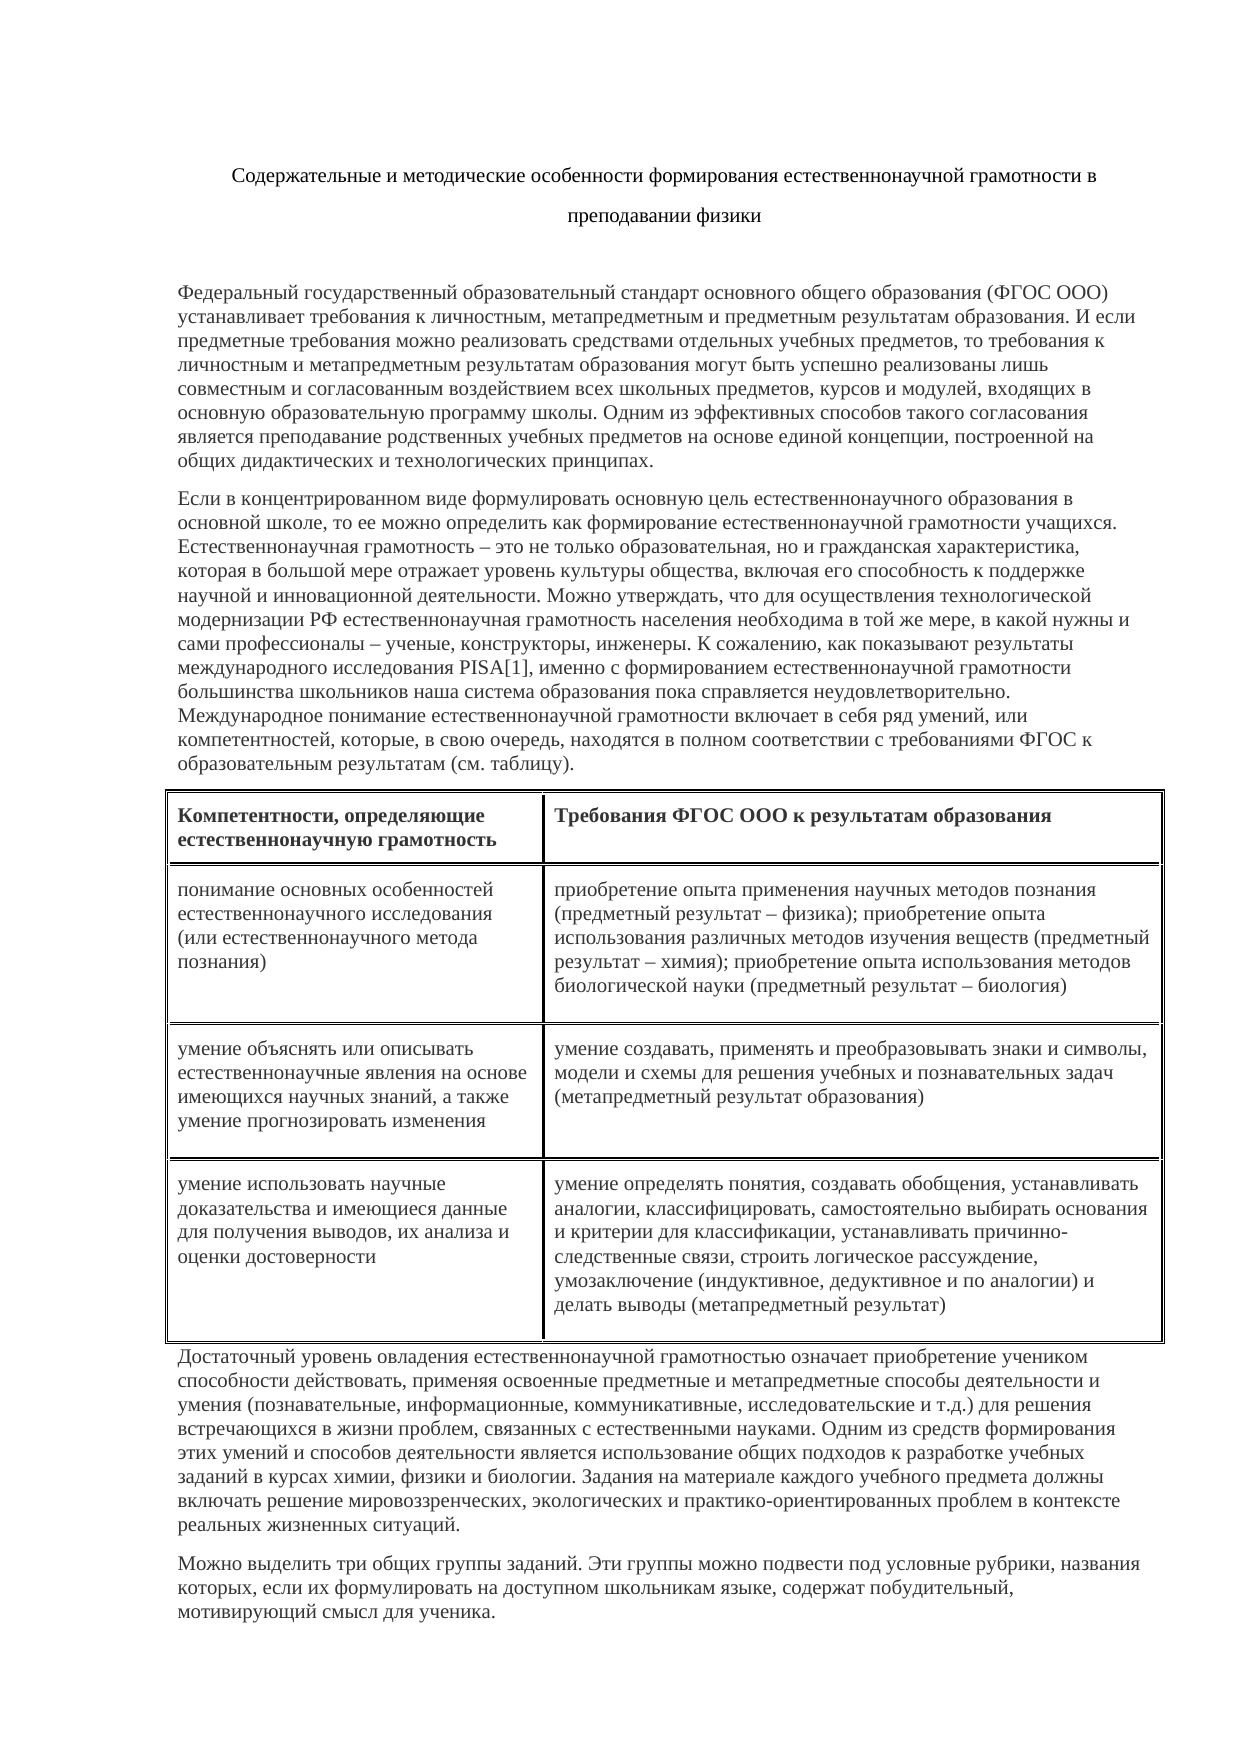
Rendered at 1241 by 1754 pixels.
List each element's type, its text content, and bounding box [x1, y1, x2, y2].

table_cell умение создавать, применять и преобразовывать знаки и символы, модели и схемы для решения учебных и познавательных задач (метапредметный результат образования) [543, 1022, 1163, 1157]
table_cell умение объяснять или описывать естественнонаучные явления на основе имеющихся научных знаний, а также умение прогнозировать изменения [166, 1022, 543, 1157]
text Содержательные и методические особенности формирования естественнонаучной грамотности в преподавании физики [177, 146, 1152, 227]
table_cell понимание основных особенностей естественнонаучного исследования (или естественнонаучного метода познания) [168, 862, 542, 1022]
table_cell приобретение опыта применения научных методов познания (предметный результат – физика); приобретение опыта использования различных методов изучения веществ (предметный результат – химия); приобретение опыта использования методов биологической науки (предметный результат – биология) [545, 862, 1162, 1022]
text Федеральный государственный образовательный стандарт основного общего образования (ФГОС ООО) устанавливает требования к личностным, метапредметным и предметным результатам образования. И если предметные требования можно реализовать средствами отдельных учебных предметов, то требования к личностным и метапредметным результатам образования могут быть успешно реализованы лишь совместным и согласованным воздействием всех школьных предметов, курсов и модулей, входящих в основную образовательную программу школы. Одним из эффективных способов такого согласования является преподавание родственных учебных предметов на основе единой концепции, построенной на общих дидактических и технологических принципах. [177, 280, 1152, 472]
text Можно выделить три общих группы заданий. Эти группы можно подвести под условные рубрики, названия которых, если их формулировать на доступном школьникам языке, содержат побудительный, мотивирующий смысл для ученика. [177, 1551, 1152, 1623]
text Достаточный уровень овладения естественнонаучной грамотностью означает приобретение учеником способности действовать, применяя освоенные предметные и метапредметные способы деятельности и умения (познавательные, информационные, коммуникативные, исследовательские и т.д.) для решения встречающихся в жизни проблем, связанных с естественными науками. Одним из средств формирования этих умений и способов деятельности является использование общих подходов к разработке учебных заданий в курсах химии, физики и биологии. Задания на материале каждого учебного предмета должны включать решение мировоззренческих, экологических и практико-ориентированных проблем в контексте реальных жизненных ситуаций. [177, 1344, 1152, 1536]
table_header Компетентности, определяющие естественнонаучную грамотность [168, 791, 543, 862]
table_cell умение использовать научные доказательства и имеющиеся данные для получения выводов, их анализа и оценки достоверности [168, 1157, 543, 1341]
table_header Требования ФГОС ООО к результатам образования [543, 793, 1161, 862]
text Если в концентрированном виде формулировать основную цель естественнонаучного образования в основной школе, то ее можно определить как формирование естественнонаучной грамотности учащихся. Естественнонаучная грамотность – это не только образовательная, но и гражданская характеристика, которая в большой мере отражает уровень культуры общества, включая его способность к поддержке научной и инновационной деятельности. Можно утверждать, что для осуществления технологической модернизации РФ естественнонаучная грамотность населения необходима в той же мере, в какой нужны и сами профессионалы – ученые, конструкторы, инженеры. К сожалению, как показывают результаты международного исследования PISA[1], именно с формированием естественнонаучной грамотности большинства школьников наша система образования пока справляется неудовлетворительно. Международное понимание естественнонаучной грамотности включает в себя ряд умений, или компетентностей, которые, в свою очередь, находятся в полном соответствии с требованиями ФГОС к образовательным результатам (см. таблицу). [177, 486, 1152, 775]
table_cell умение определять понятия, создавать обобщения, устанавливать аналогии, классифицировать, самостоятельно выбирать основания и критерии для классификации, устанавливать причинно- следственные связи, строить логическое рассуждение, умозаключение (индуктивное, дедуктивное и по аналогии) и делать выводы (метапредметный результат) [543, 1157, 1162, 1341]
